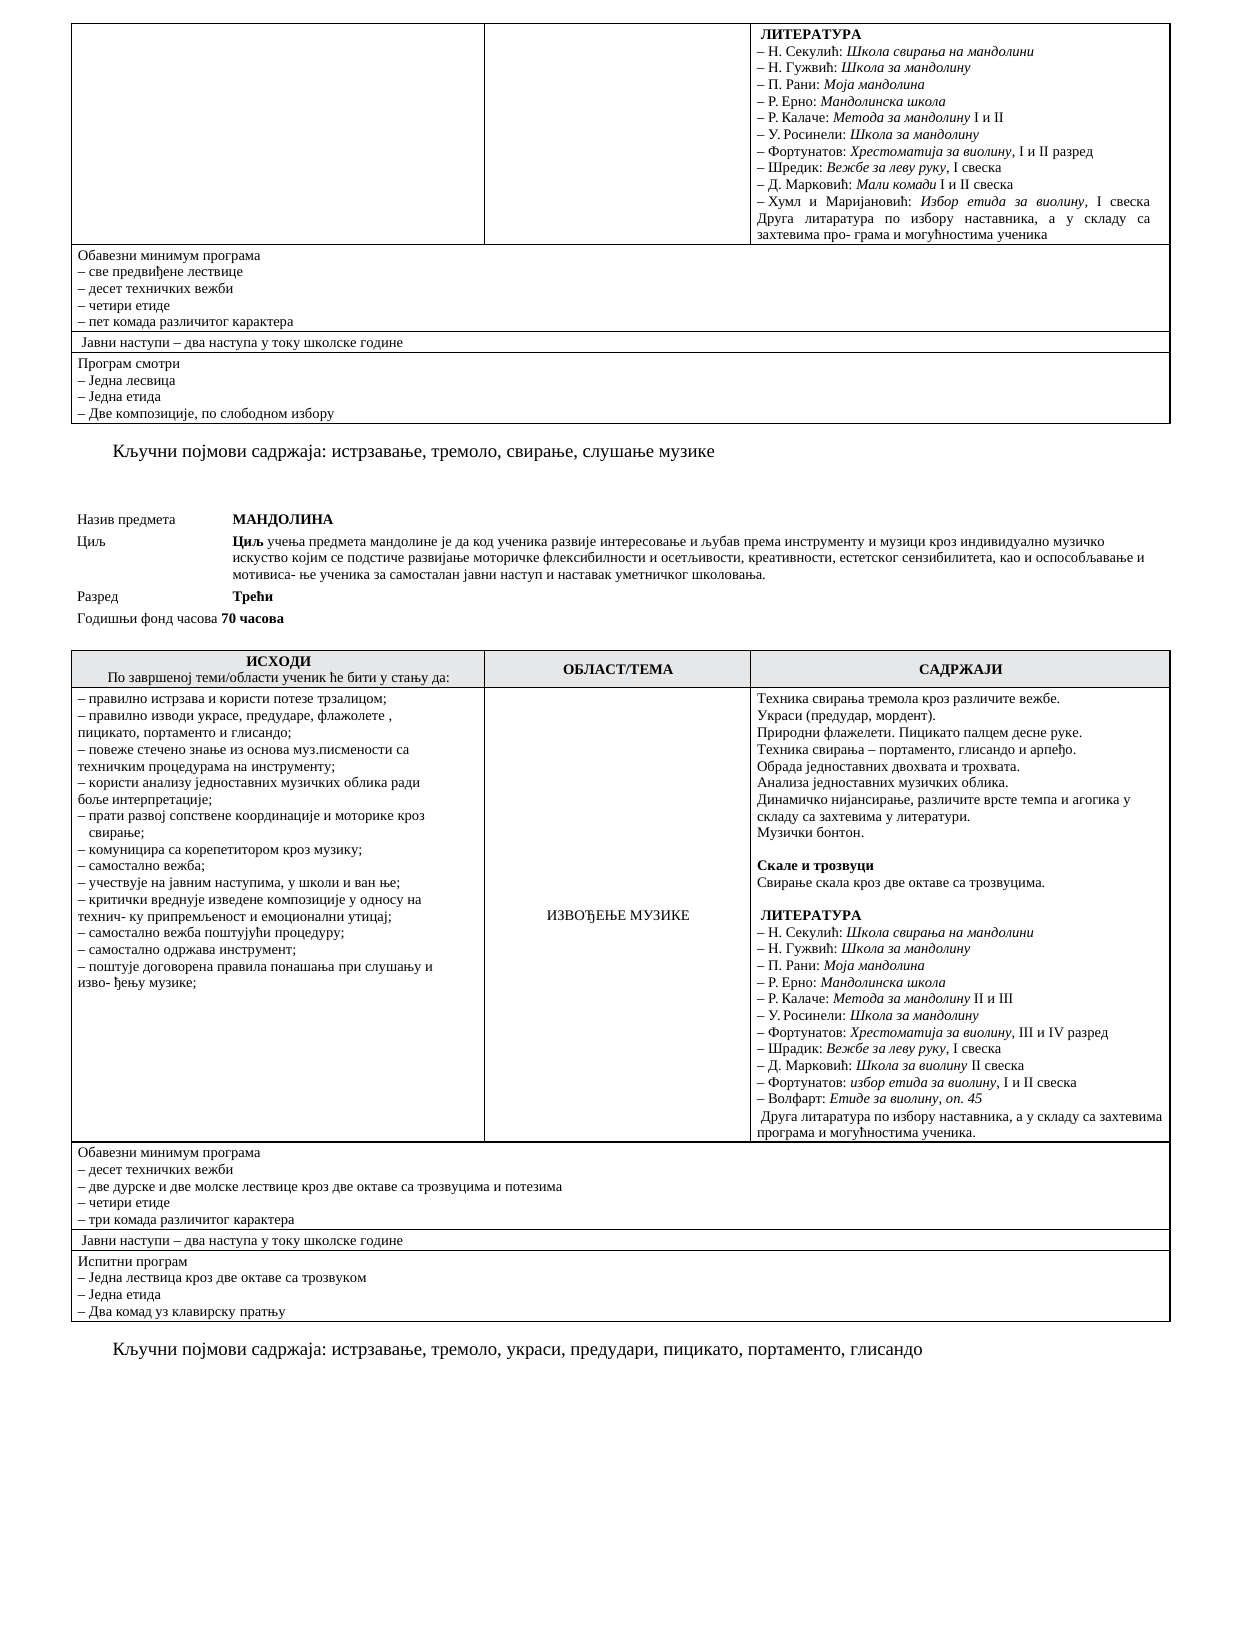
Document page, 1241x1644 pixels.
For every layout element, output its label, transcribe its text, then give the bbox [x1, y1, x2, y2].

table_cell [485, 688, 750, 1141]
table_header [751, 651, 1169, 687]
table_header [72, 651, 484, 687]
text Назив предмета МАНДОЛИНА [77, 511, 1182, 527]
text Кључни појмови садржаја: истрзавање, тремоло, украси, предудари, пицикато, портаменто, глисандо [112, 1337, 1182, 1359]
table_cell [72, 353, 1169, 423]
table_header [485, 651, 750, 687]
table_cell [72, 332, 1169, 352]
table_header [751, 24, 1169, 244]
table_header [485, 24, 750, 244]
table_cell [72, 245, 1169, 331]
text Разред Трећи [77, 588, 1182, 604]
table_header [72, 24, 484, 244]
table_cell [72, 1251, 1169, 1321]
text Циљ Циљ учења предмета мандолине је да код ученика рaзвиjе интeрeсoвaње и љубав према инструменту и музици кроз индивидуално музичко искуство којим се подстиче развијање моторичке флексибилности и осетљивости, креативности, естетског сензибилитета, као и оспособљавање и мотивиса- ње ученика за самосталан јавни наступ и наставак уметничког школовања. [77, 532, 1162, 583]
text Годишњи фонд часова 70 часова [77, 609, 1182, 626]
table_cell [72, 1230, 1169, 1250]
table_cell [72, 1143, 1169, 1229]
text Кључни појмови садржаја: истрзавање, тремоло, свирање, слушање музике [112, 440, 1182, 462]
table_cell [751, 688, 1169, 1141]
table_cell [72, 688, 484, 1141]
